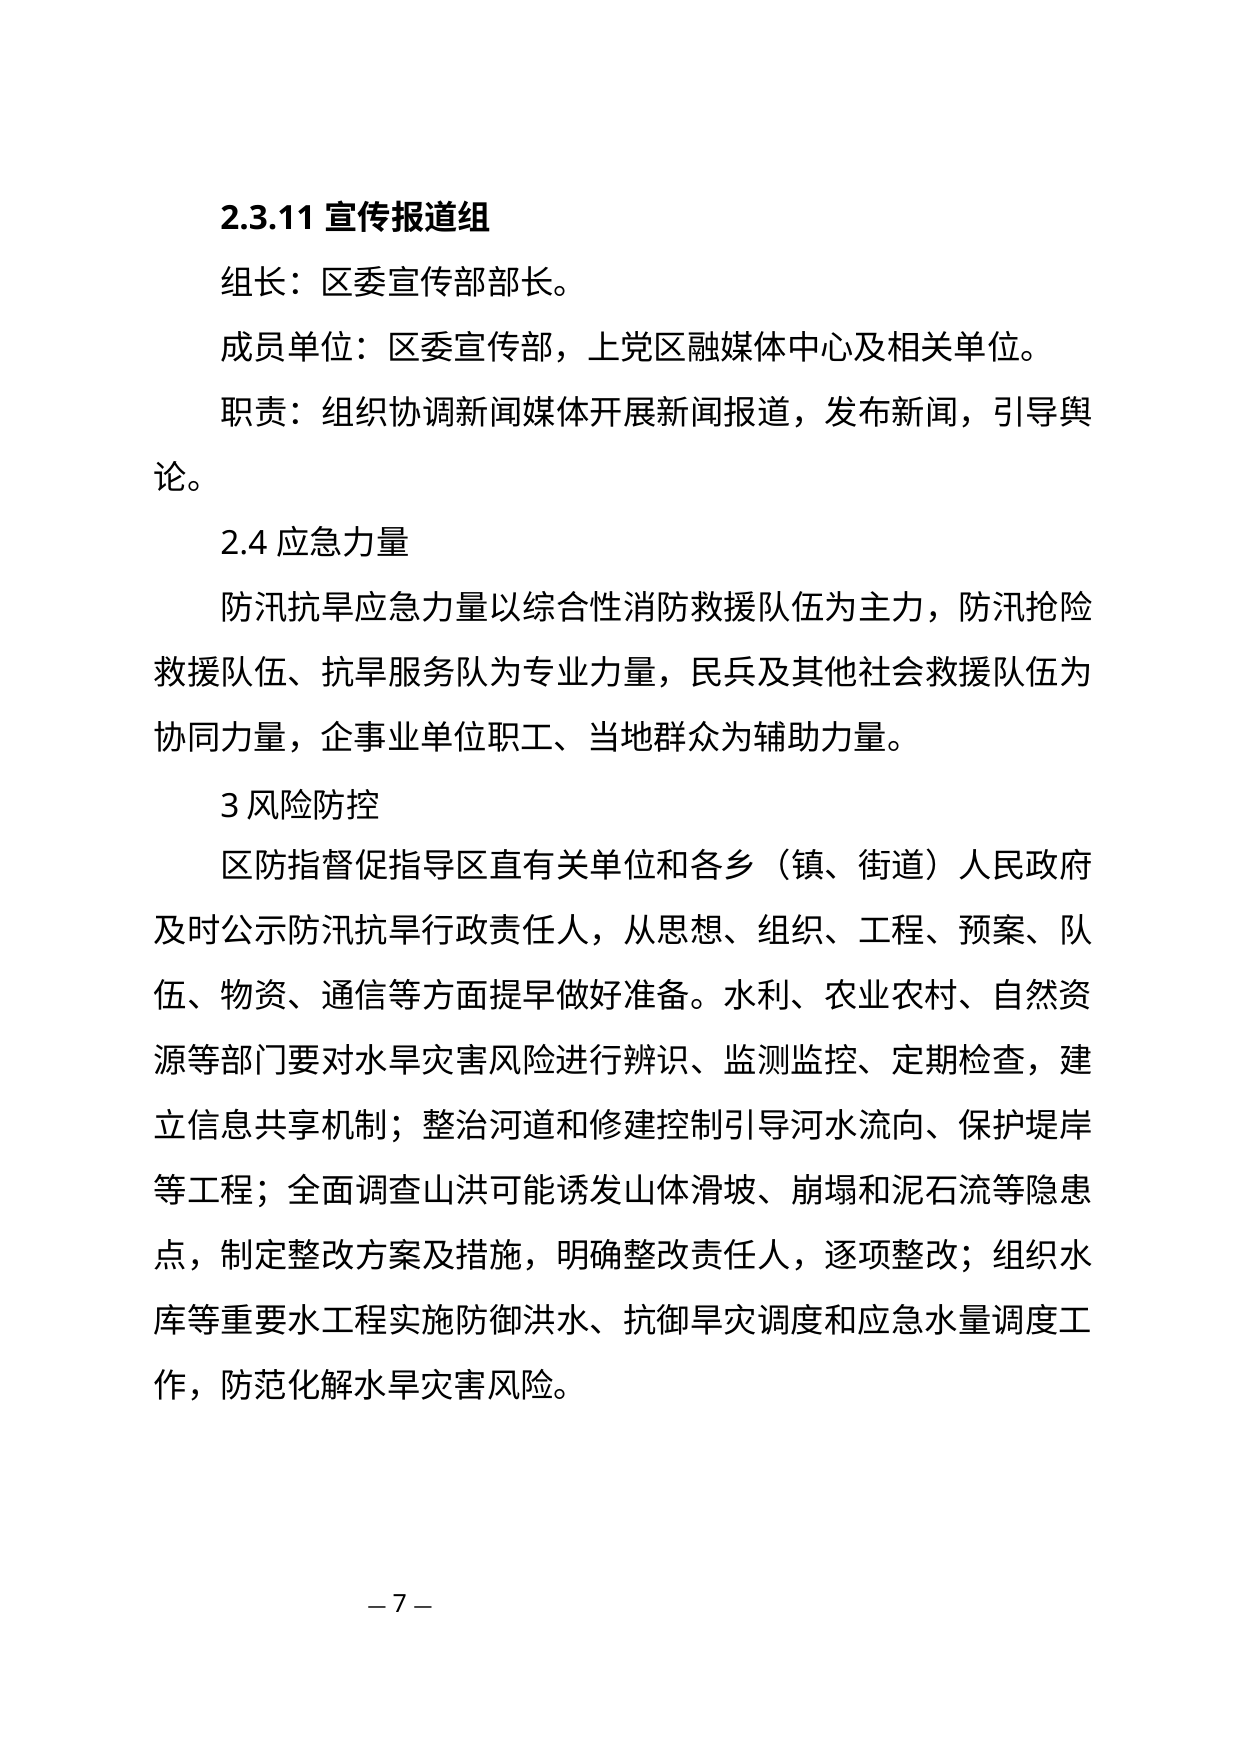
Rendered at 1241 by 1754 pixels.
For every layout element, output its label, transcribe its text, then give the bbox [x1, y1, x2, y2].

text 职责：组织协调新闻媒体开展新闻报道，发布新闻，引导舆论。 [153, 377, 1093, 507]
subtitle 2.4 应急力量 [153, 507, 1093, 572]
text 2.3.11 宣传报道组 [153, 182, 1093, 247]
text 防汛抗旱应急力量以综合性消防救援队伍为主力，防汛抢险救援队伍、抗旱服务队为专业力量，民兵及其他社会救援队伍为协同力量，企事业单位职工、当地群众为辅助力量。 [153, 572, 1093, 767]
text 成员单位：区委宣传部，上党区融媒体中心及相关单位。 [153, 312, 1093, 377]
text 组长：区委宣传部部长。 [153, 247, 1093, 312]
subtitle 3风险防控 [153, 767, 1093, 830]
text 区防指督促指导区直有关单位和各乡（镇、街道）人民政府及时公示防汛抗旱行政责任人，从思想、组织、工程、预案、队伍、物资、通信等方面提早做好准备。水利、农业农村、自然资源等部门要对水旱灾害风险进行辨识、监测监控、定期检查，建立信息共享机制；整治河道和修建控制引导河水流向、保护堤岸等工程；全面调查山洪可能诱发山体滑坡、崩塌和泥石流等隐患点，制定整改方案及措施，明确整改责任人，逐项整改；组织水库等重要水工程实施防御洪水、抗御旱灾调度和应急水量调度工作，防范化解水旱灾害风险。 [153, 830, 1093, 1415]
